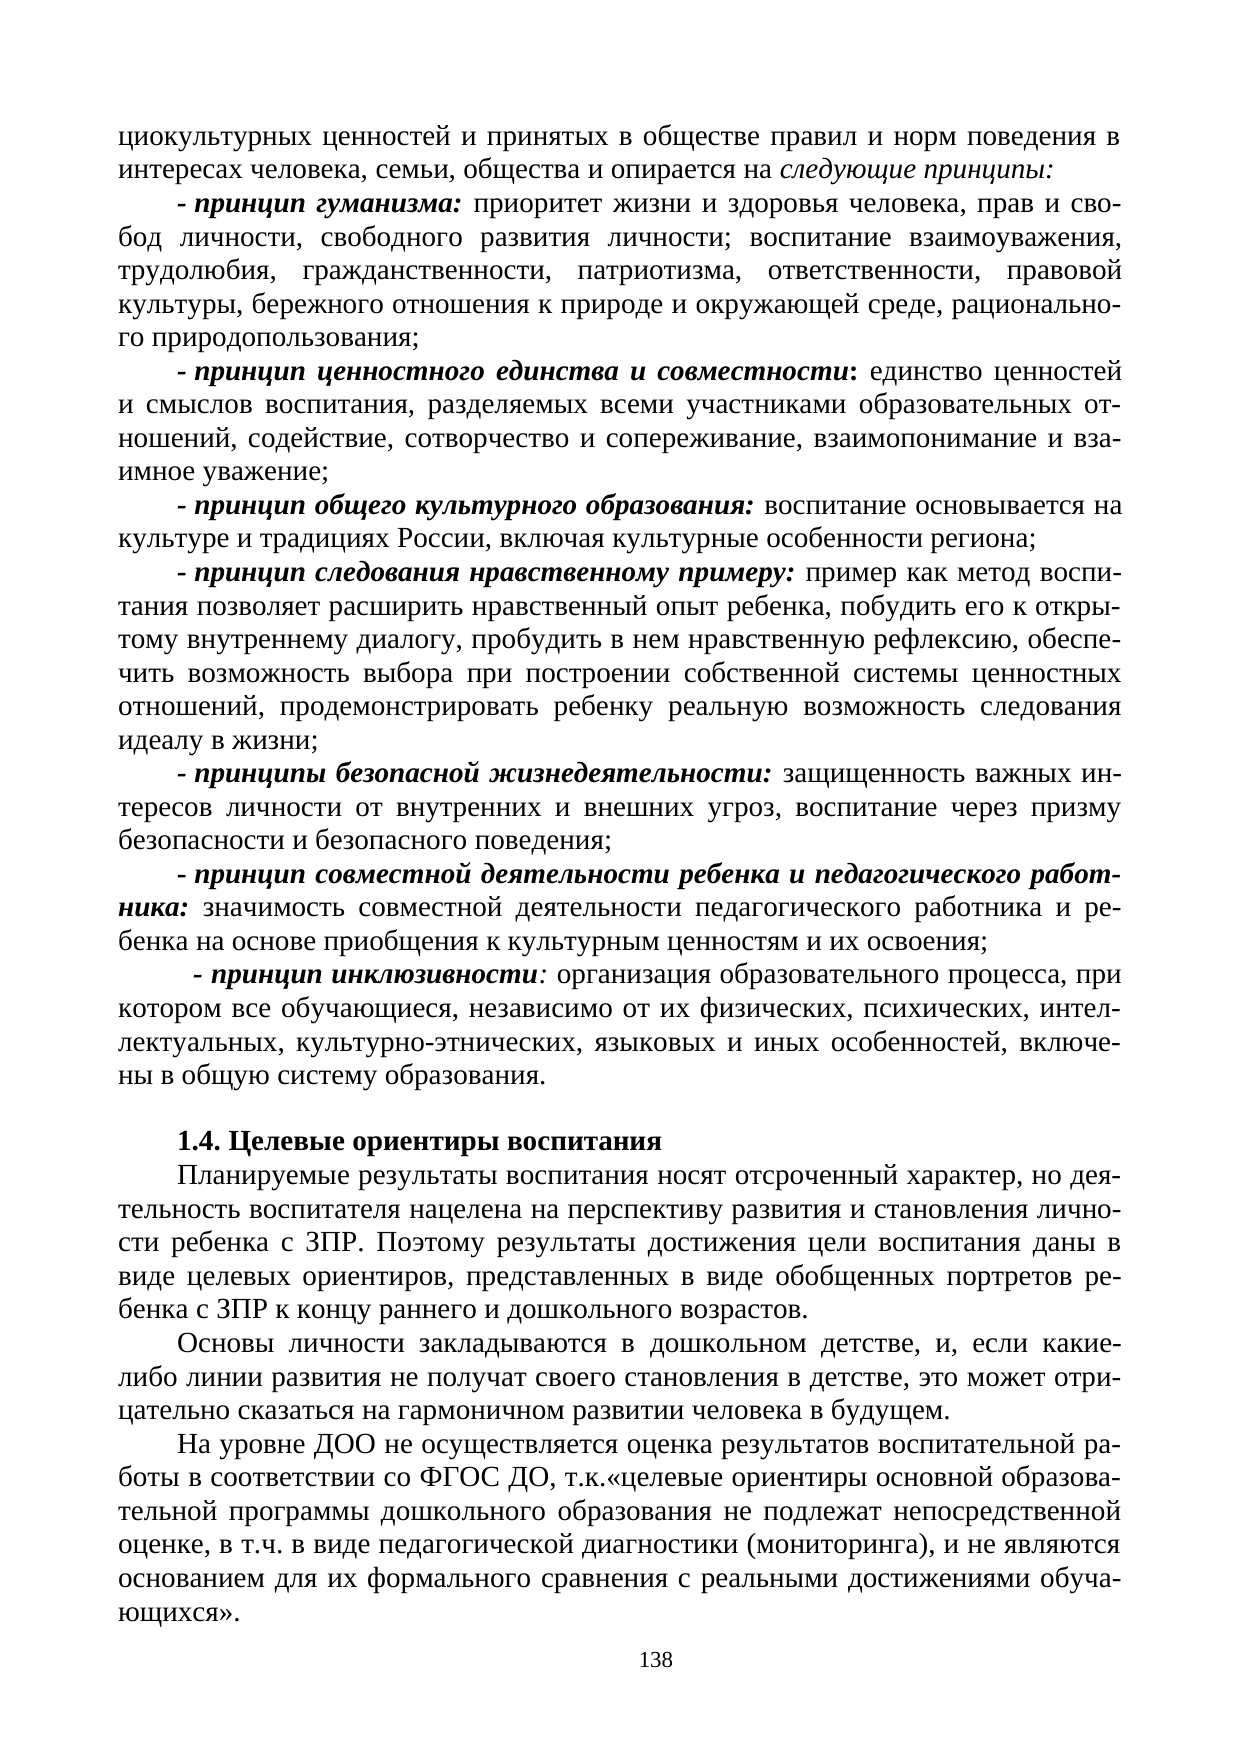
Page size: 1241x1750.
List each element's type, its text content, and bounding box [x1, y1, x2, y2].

list принцип совместной деятельности ребенка и педагогического работ- ника: значимость совместной деятельности педагогического работника и ре- бенка на основе приобщения к культурным ценностям и их освоения; [118, 856, 1122, 957]
text На уровне ДОО не осуществляется оценка результатов воспитательной ра- боты в соответствии со ФГОС ДО, т.к.«целевые ориентиры основной образова- тельной программы дошкольного образования не подлежат непосредственной оценке, в т.ч. в виде педагогической диагностики (мониторинга), и не являются основанием для их формального сравнения с реальными достижениями обуча- ющихся». [118, 1426, 1122, 1627]
list принцип следования нравственному примеру: пример как метод воспи- тания позволяет расширить нравственный опыт ребенка, побудить его к откры- тому внутреннему диалогу, пробудить в нем нравственную рефлексию, обеспе- чить возможность выбора при построении собственной системы ценностных отношений, продемонстрировать ребенку реальную возможность следования идеалу в жизни; [118, 554, 1122, 755]
text - принцип инклюзивности: организация образовательного процесса, при котором все обучающиеся, независимо от их физических, психических, интел- лектуальных, культурно-этнических, языковых и иных особенностей, включе- ны в общую систему образования. [118, 957, 1122, 1091]
list принцип общего культурного образования: воспитание основывается на культуре и традициях России, включая культурные особенности региона; [118, 487, 1122, 554]
text циокультурных ценностей и принятых в обществе правил и норм поведения в интересах человека, семьи, общества и опирается на следующие принципы: [118, 118, 1121, 185]
text Планируемые результаты воспитания носят отсроченный характер, но дея- тельность воспитателя нацелена на перспективу развития и становления лично- сти ребенка с ЗПР. Поэтому результаты достижения цели воспитания даны в виде целевых ориентиров, представленных в виде обобщенных портретов ре- бенка с ЗПР к концу раннего и дошкольного возрастов. [118, 1157, 1122, 1325]
list принципы безопасной жизнедеятельности: защищенность важных ин- тересов личности от внутренних и внешних угроз, воспитание через призму безопасности и безопасного поведения; [118, 755, 1122, 856]
subtitle Целевые ориентиры воспитания [177, 1124, 1182, 1157]
text Основы личности закладываются в дошкольном детстве, и, если какие- либо линии развития не получат своего становления в детстве, это может отри- цательно сказаться на гармоничном развитии человека в будущем. [118, 1325, 1123, 1426]
list принцип гуманизма: приоритет жизни и здоровья человека, прав и сво- бод личности, свободного развития личности; воспитание взаимоуважения, трудолюбия, гражданственности, патриотизма, ответственности, правовой культуры, бережного отношения к природе и окружающей среде, рационально- го природопользования; [118, 185, 1122, 353]
list принцип ценностного единства и совместности: единство ценностей и смыслов воспитания, разделяемых всеми участниками образовательных от- ношений, содействие, сотворчество и сопереживание, взаимопонимание и вза- имное уважение; [118, 353, 1122, 487]
